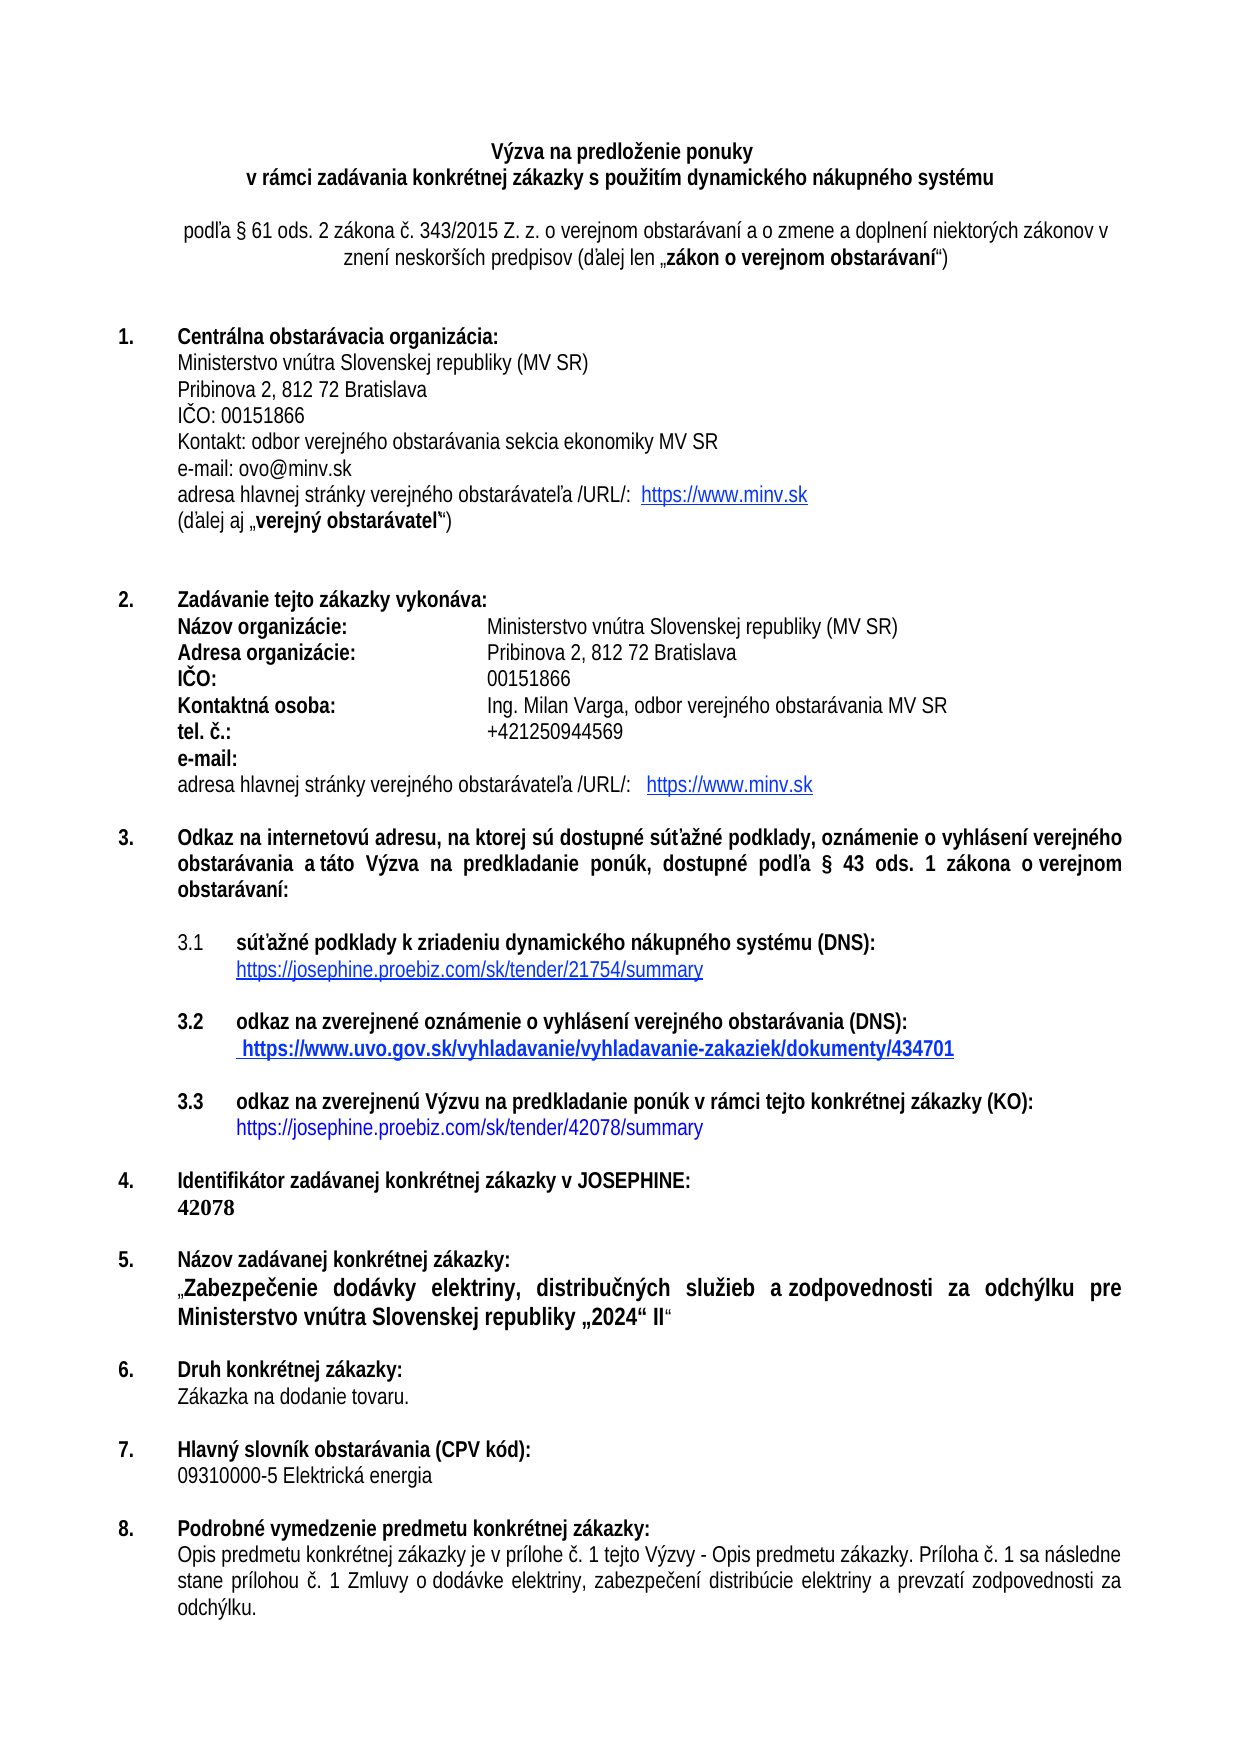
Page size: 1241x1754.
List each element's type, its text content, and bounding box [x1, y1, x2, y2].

text IČO: 00151866 [177, 665, 1122, 692]
text Pribinova 2, 812 72 Bratislava [177, 376, 1007, 402]
text https://josephine.proebiz.com/sk/tender/21754/summary [236, 956, 930, 982]
text Kontaktná osoba: Ing. Milan Varga, odbor verejného obstarávania MV SR [177, 692, 948, 718]
text adresa hlavnej stránky verejného obstarávateľa /URL/: https://www.minv.sk [177, 771, 930, 797]
subtitle Podrobné vymedzenie predmetu konkrétnej zákazky: [118, 1514, 1122, 1541]
text https://josephine.proebiz.com/sk/tender/42078/summary [177, 1114, 1122, 1141]
subtitle „Zabezpečenie dodávky elektriny, distribučných služieb a zodpovednosti za odchýlku pre Ministerstvo vnútra Slovenskej republiky „2024“ II“ [177, 1273, 1122, 1330]
subtitle Odkaz na internetovú adresu, na ktorej sú dostupné súťažné podklady, oznámenie o vyhlásení verejného obstarávania a táto Výzva na predkladanie ponúk, dostupné podľa § 43 ods. 1 zákona o verejnom obstarávaní: [118, 823, 1122, 903]
text Adresa organizácie: Pribinova 2, 812 72 Bratislava [177, 639, 1122, 665]
text 3.1 súťažné podklady k zriadeniu dynamického nákupného systému (DNS): [177, 929, 930, 956]
subtitle Centrálna obstarávacia organizácia: [118, 323, 1122, 349]
subtitle Výzva na predloženie ponuky [118, 138, 1125, 164]
list Hlavný slovník obstarávania (CPV kód): [118, 1436, 1122, 1462]
text 3.3 odkaz na zverejnenú Výzvu na predkladanie ponúk v rámci tejto konkrétnej zákazky (KO): [177, 1088, 1122, 1114]
text Názov organizácie: Ministerstvo vnútra Slovenskej republiky (MV SR) [177, 613, 1122, 639]
text adresa hlavnej stránky verejného obstarávateľa /URL/: https://www.minv.sk [177, 481, 930, 507]
text e-mail: ovo@minv.sk [177, 454, 1122, 481]
subtitle Druh konkrétnej zákazky: [118, 1356, 1122, 1383]
text IČO: 00151866 [177, 402, 1122, 428]
text Ministerstvo vnútra Slovenskej republiky (MV SR) [177, 349, 1007, 376]
text tel. č.: +421250944569 [177, 718, 948, 744]
subtitle Identifikátor zadávanej konkrétnej zákazky v JOSEPHINE: [118, 1167, 1122, 1193]
text Kontakt: odbor verejného obstarávania sekcia ekonomiky MV SR [177, 428, 1125, 454]
subtitle Zadávanie tejto zákazky vykonáva: [118, 586, 1122, 613]
subtitle Opis predmetu konkrétnej zákazky je v prílohe č. 1 tejto Výzvy - Opis predmetu zákazky. Príloha č. 1 sa následne stane prílohou č. 1 Zmluvy o dodávke elektriny, zabezpečení distribúcie elektriny a prevzatí zodpovednosti za odchýlku. [177, 1541, 1122, 1620]
subtitle 42078 [118, 1193, 1122, 1220]
text e-mail: [177, 744, 930, 771]
text https://www.uvo.gov.sk/vyhladavanie/vyhladavanie-zakaziek/dokumenty/434701 [236, 1034, 1122, 1061]
text Zákazka na dodanie tovaru. [177, 1383, 1122, 1409]
text podľa § 61 ods. 2 zákona č. 343/2015 Z. z. o verejnom obstarávaní a o zmene a doplnení niektorých zákonov v znení neskorších predpisov (ďalej len „zákon o verejnom obstarávaní“) [169, 217, 1122, 270]
subtitle v rámci zadávania konkrétnej zákazky s použitím dynamického nákupného systému [184, 164, 1056, 190]
list 09310000-5 Elektrická energia [177, 1462, 1122, 1488]
text 3.2 odkaz na zverejnené oznámenie o vyhlásení verejného obstarávania (DNS): [177, 1008, 1122, 1034]
subtitle Názov zadávanej konkrétnej zákazky: [118, 1246, 1122, 1273]
text (ďalej aj „verejný obstarávateľ“) [169, 507, 1122, 534]
